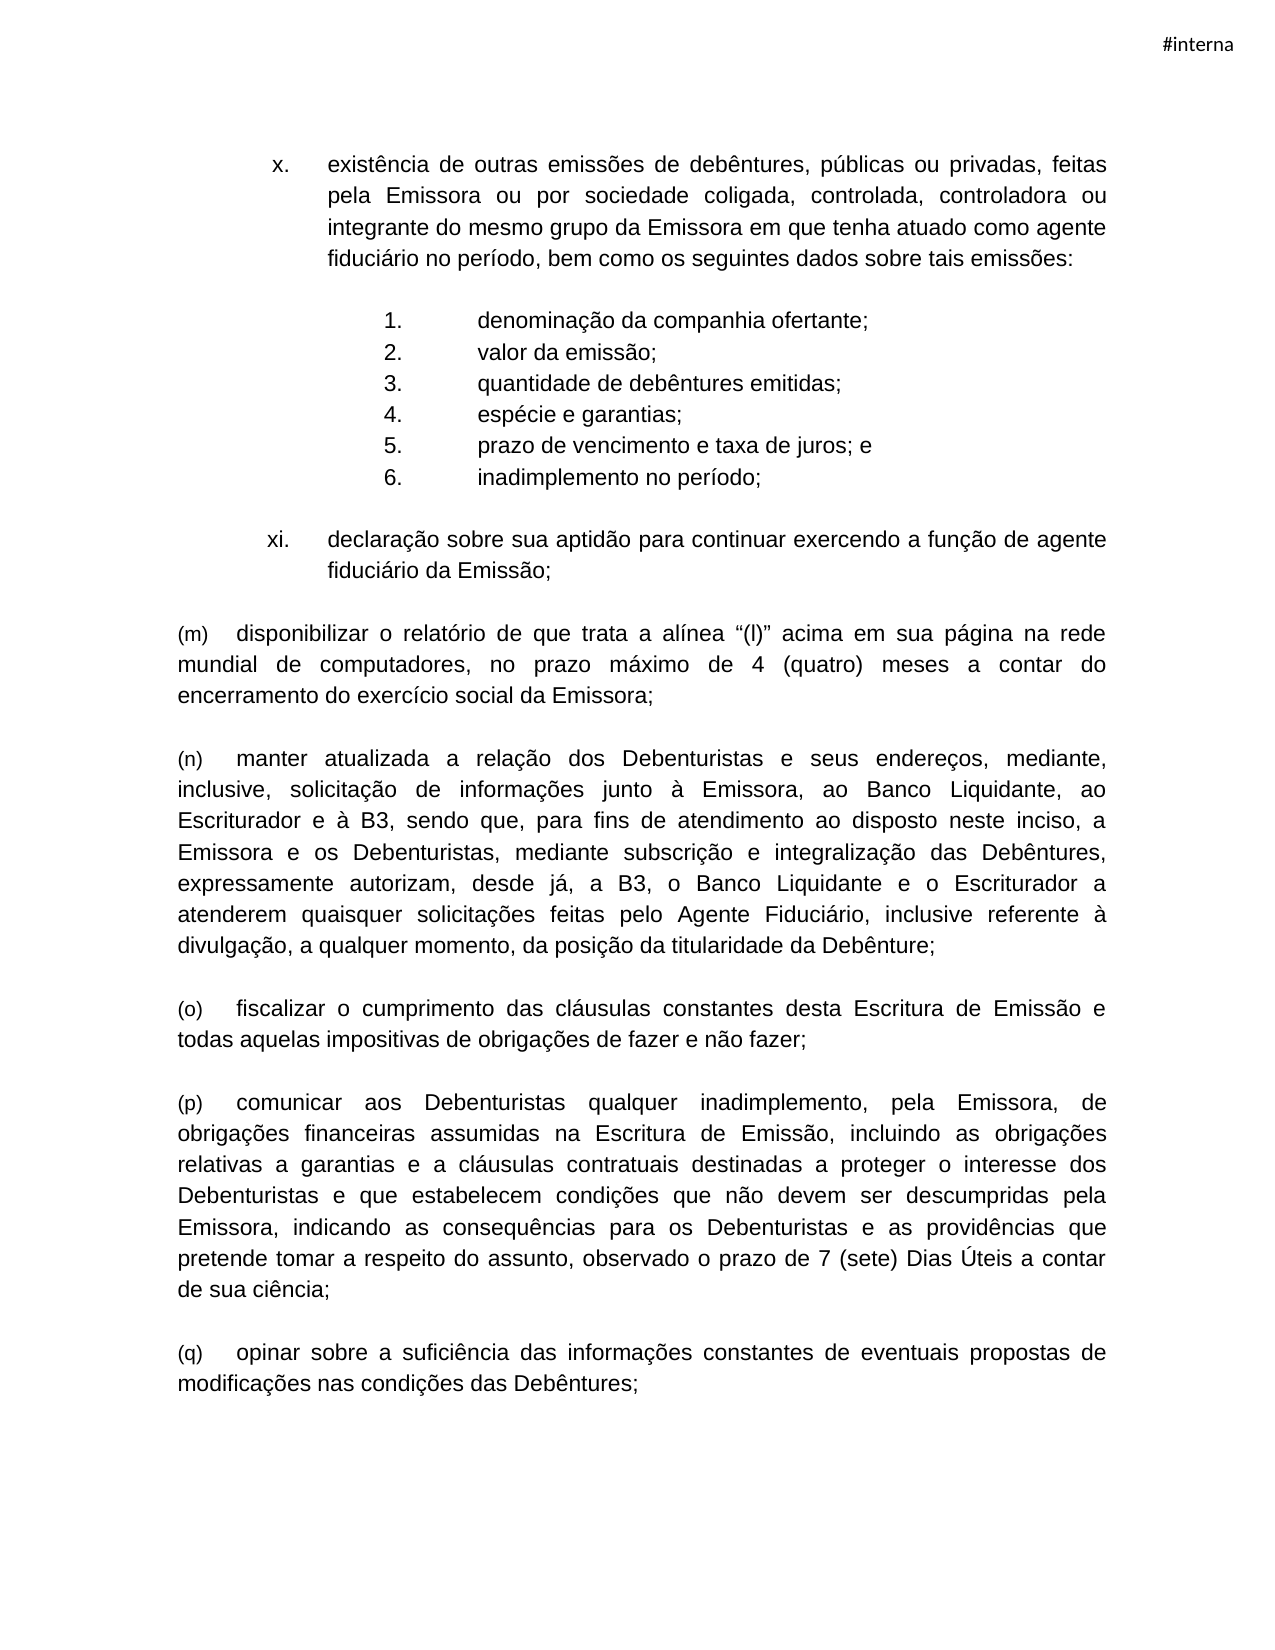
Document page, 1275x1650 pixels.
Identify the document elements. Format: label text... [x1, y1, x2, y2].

list inadimplemento no período; [383, 460, 1107, 491]
list disponibilizar o relatório de que trata a alínea “(l)” acima em sua página na rede mundial de computadores, no prazo máximo de 4 (quatro) meses a contar do encerramento do exercício social da Emissora; [177, 616, 1107, 710]
list declaração sobre sua aptidão para continuar exercendo a função de agente fiduciário da Emissão; [290, 523, 1107, 585]
list quantidade de debêntures emitidas; [383, 366, 1107, 398]
list fiscalizar o cumprimento das cláusulas constantes desta Escritura de Emissão e todas aquelas impositivas de obrigações de fazer e não fazer; [177, 991, 1107, 1054]
list espécie e garantias; [383, 398, 1107, 429]
list manter atualizada a relação dos Debenturistas e seus endereços, mediante, inclusive, solicitação de informações junto à Emissora, ao Banco Liquidante, ao Escriturador e à B3, sendo que, para fins de atendimento ao disposto neste inciso, a Emissora e os Debenturistas, mediante subscrição e integralização das Debêntures, expressamente autorizam, desde já, a B3, o Banco Liquidante e o Escriturador a atenderem quaisquer solicitações feitas pelo Agente Fiduciário, inclusive referente à divulgação, a qualquer momento, da posição da titularidade da Debênture; [177, 741, 1107, 960]
list existência de outras emissões de debêntures, públicas ou privadas, feitas pela Emissora ou por sociedade coligada, controlada, controladora ou integrante do mesmo grupo da Emissora em que tenha atuado como agente fiduciário no período, bem como os seguintes dados sobre tais emissões: [290, 148, 1107, 273]
list valor da emissão; [383, 335, 1107, 366]
list opinar sobre a suficiência das informações constantes de eventuais propostas de modificações nas condições das Debêntures; [177, 1335, 1107, 1398]
list prazo de vencimento e taxa de juros; e [383, 429, 1107, 460]
list denominação da companhia ofertante; [383, 304, 1107, 335]
list comunicar aos Debenturistas qualquer inadimplemento, pela Emissora, de obrigações financeiras assumidas na Escritura de Emissão, incluindo as obrigações relativas a garantias e a cláusulas contratuais destinadas a proteger o interesse dos Debenturistas e que estabelecem condições que não devem ser descumpridas pela Emissora, indicando as consequências para os Debenturistas e as providências que pretende tomar a respeito do assunto, observado o prazo de 7 (sete) Dias Úteis a contar de sua ciência; [177, 1085, 1107, 1304]
